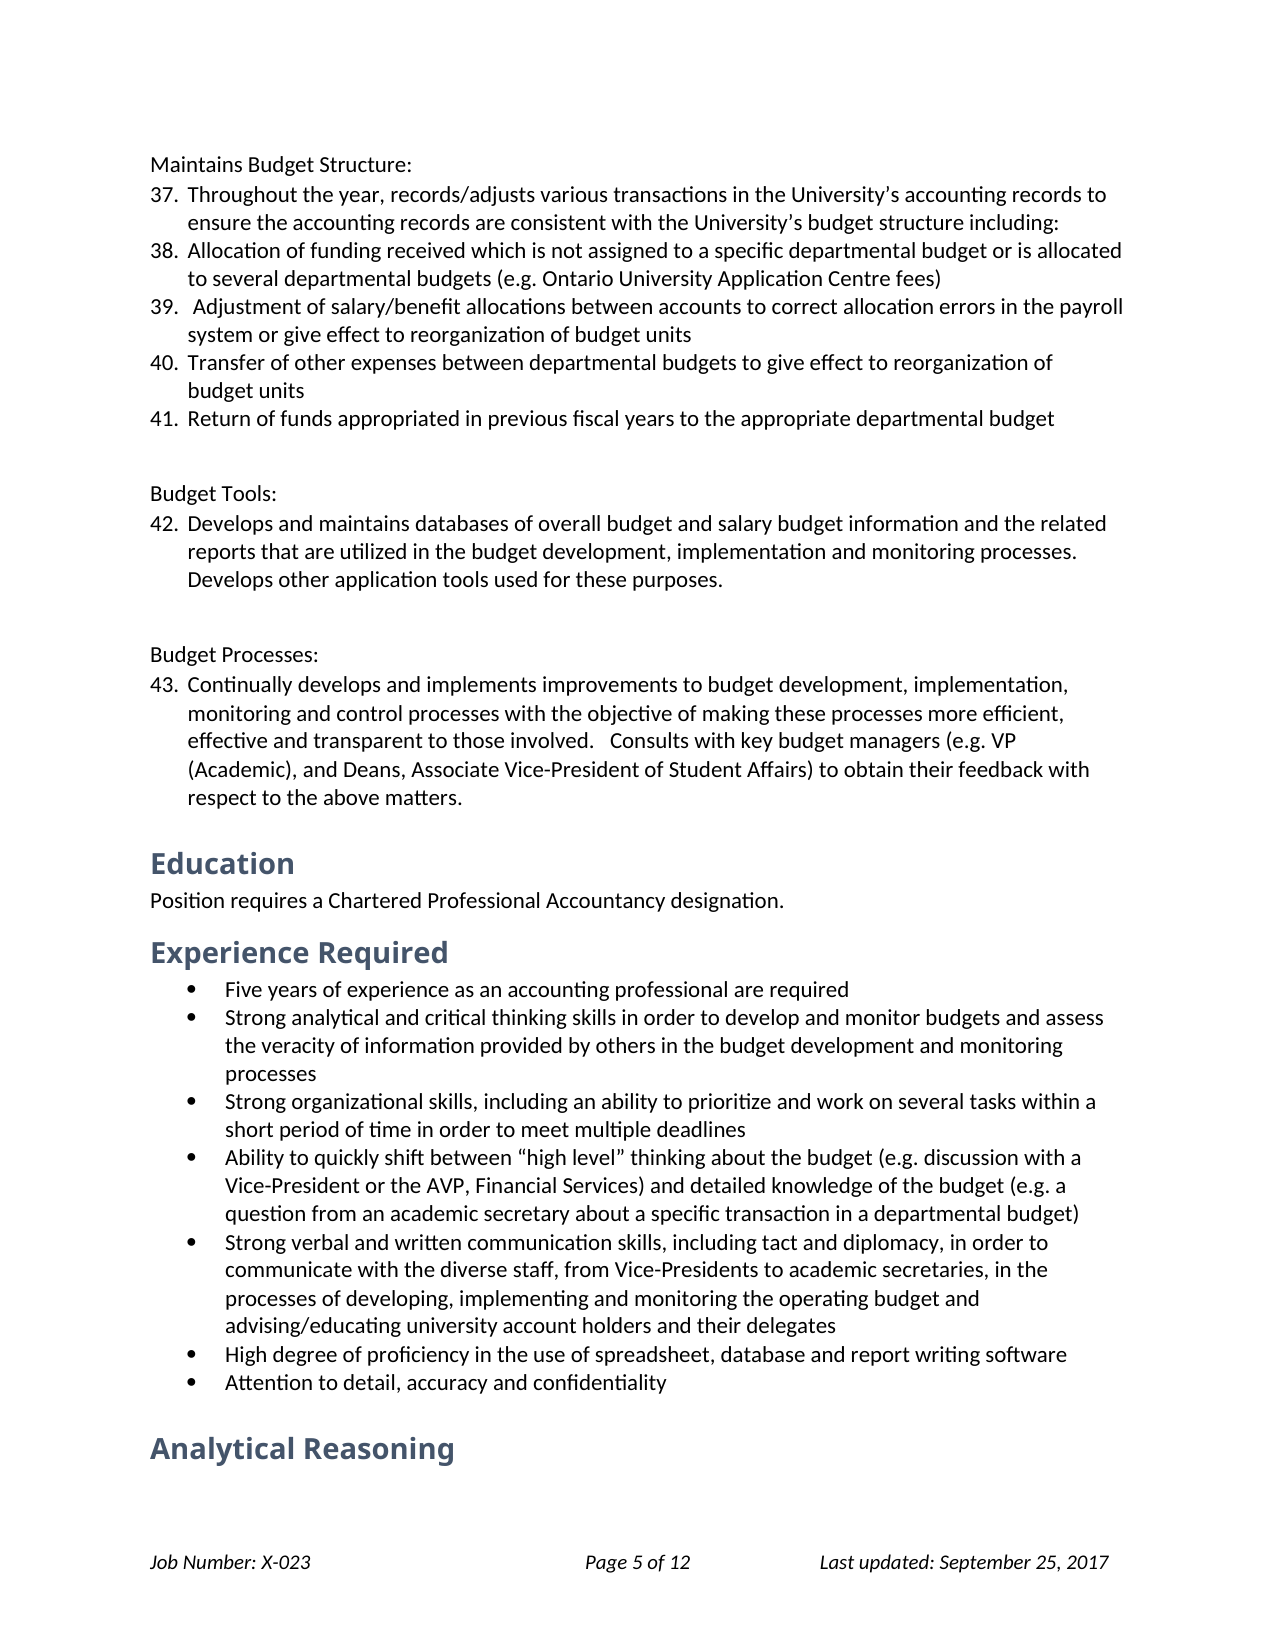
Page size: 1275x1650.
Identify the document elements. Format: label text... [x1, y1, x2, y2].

list High degree of proficiency in the use of spreadsheet, database and report writing software [187, 1340, 1125, 1368]
list Allocation of funding received which is not assigned to a specific departmental budget or is allocated to several departmental budgets (e.g. Ontario University Application Centre fees) [150, 236, 1125, 292]
list Strong analytical and critical thinking skills in order to develop and monitor budgets and assess the veracity of information provided by others in the budget development and monitoring processes [187, 1003, 1125, 1087]
list Develops and maintains databases of overall budget and salary budget information and the related reports that are utilized in the budget development, implementation and monitoring processes. Develops other application tools used for these purposes. [150, 509, 1125, 593]
list Attention to detail, accuracy and confidentiality [187, 1368, 1125, 1396]
list Strong organizational skills, including an ability to prioritize and work on several tasks within a short period of time in order to meet multiple deadlines [187, 1087, 1125, 1143]
subtitle Analytical Reasoning [150, 1428, 1125, 1468]
subtitle Maintains Budget Structure: [150, 150, 1125, 178]
subtitle Experience Required [150, 933, 1125, 972]
subtitle Budget Tools: [150, 479, 1125, 507]
list Adjustment of salary/benefit allocations between accounts to correct allocation errors in the payroll system or give effect to reorganization of budget units [150, 292, 1125, 348]
list Continually develops and implements improvements to budget development, implementation, monitoring and control processes with the objective of making these processes more efficient, effective and transparent to those involved. Consults with key budget managers (e.g. VP (Academic), and Deans, Associate Vice-President of Student Affairs) to obtain their feedback with respect to the above matters. [150, 671, 1125, 811]
subtitle Budget Processes: [150, 640, 1125, 668]
list Return of funds appropriated in previous fiscal years to the appropriate departmental budget [150, 404, 1125, 432]
list Strong verbal and written communication skills, including tact and diplomacy, in order to communicate with the diverse staff, from Vice-Presidents to academic secretaries, in the processes of developing, implementing and monitoring the operating budget and advising/educating university account holders and their delegates [187, 1228, 1125, 1340]
subtitle Education [150, 843, 1125, 883]
list Throughout the year, records/adjusts various transactions in the University’s accounting records to ensure the accounting records are consistent with the University’s budget structure including: [150, 180, 1125, 236]
list Ability to quickly shift between “high level” thinking about the budget (e.g. discussion with a Vice-President or the AVP, Financial Services) and detailed knowledge of the budget (e.g. a question from an academic secretary about a specific transaction in a departmental budget) [187, 1143, 1125, 1228]
text Position requires a Chartered Professional Accountancy designation. [150, 886, 1125, 914]
list Five years of experience as an accounting professional are required [187, 975, 1125, 1003]
list Transfer of other expenses between departmental budgets to give effect to reorganization of budget units [150, 348, 1125, 404]
